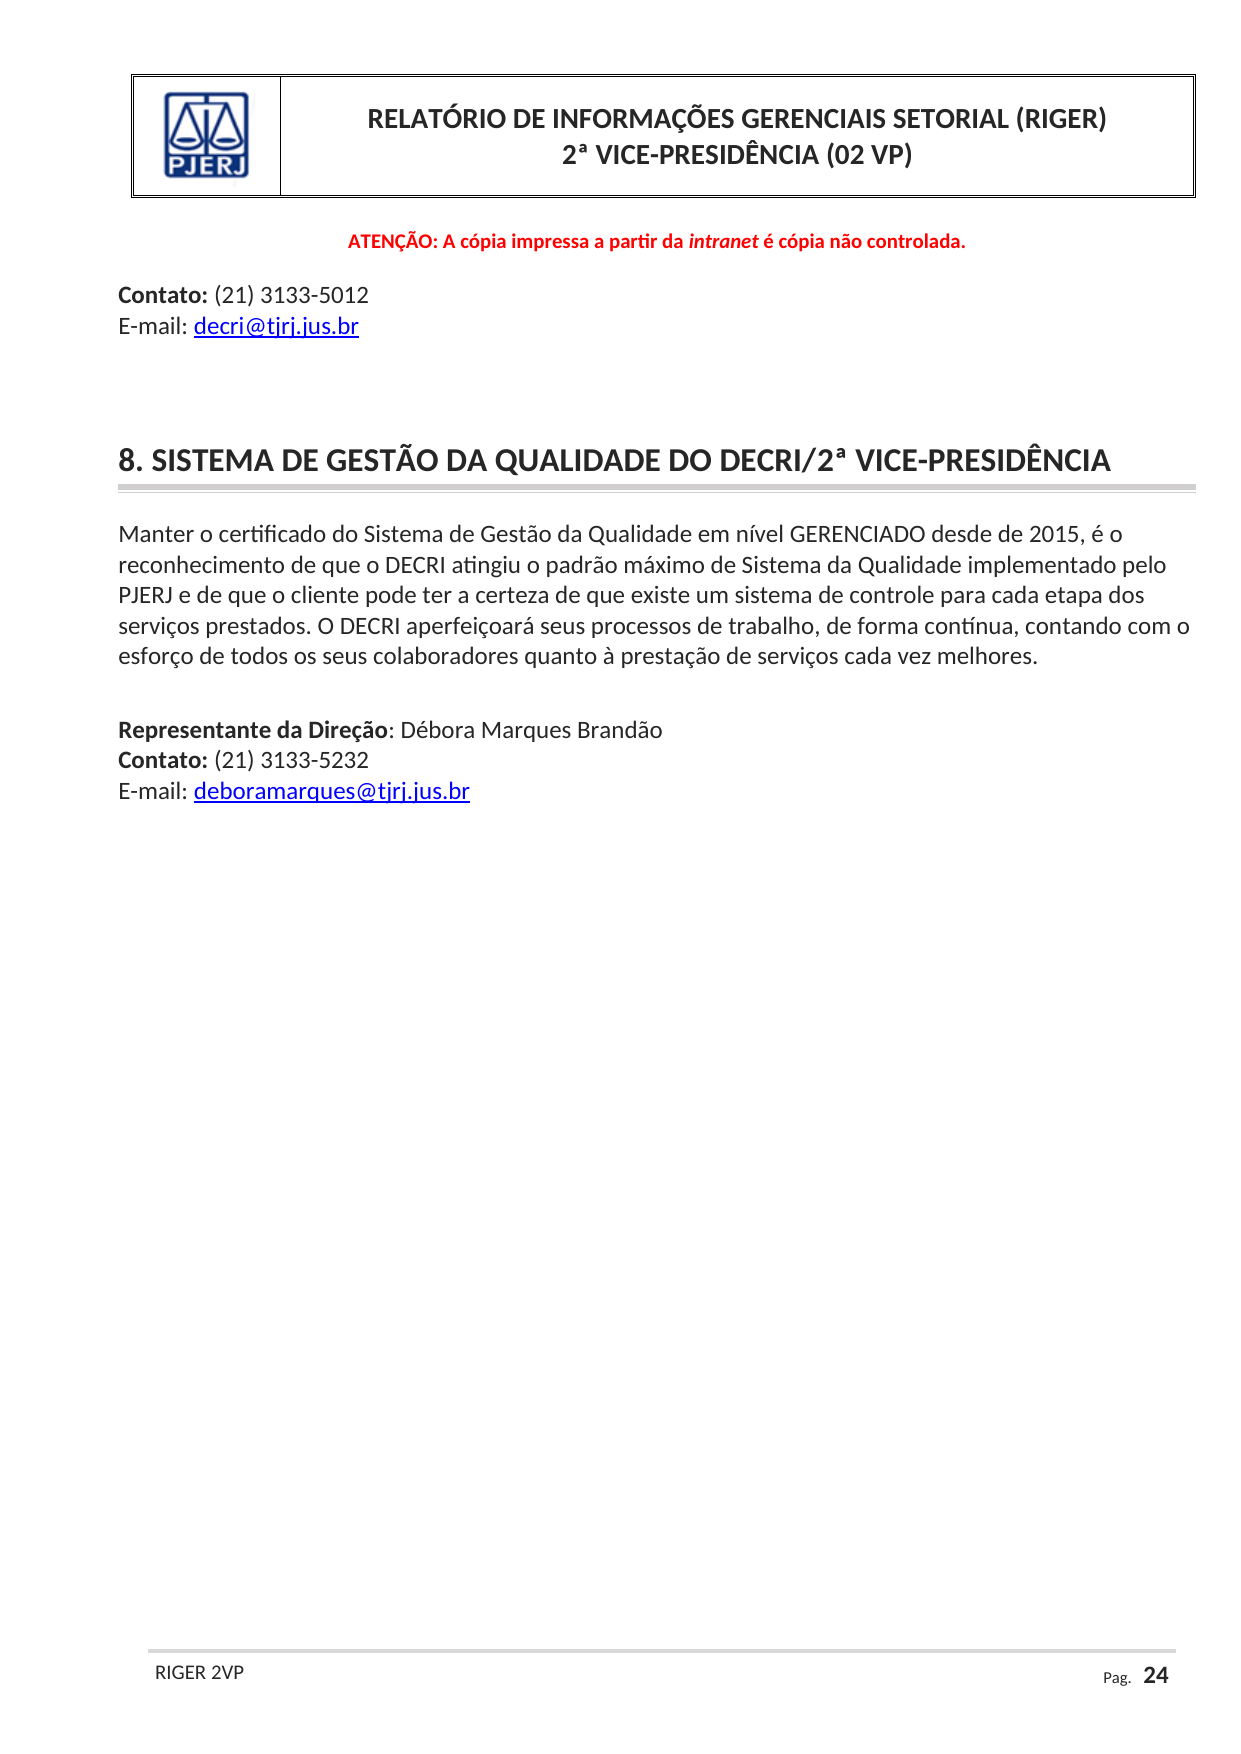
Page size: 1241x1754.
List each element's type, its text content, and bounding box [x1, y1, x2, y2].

text Representante da Direção: Débora Marques Brandão [118, 714, 1196, 744]
text Contato: (21) 3133-5232 [118, 744, 1196, 775]
subtitle 8. SISTEMA DE GESTÃO DA QUALIDADE DO DECRI/2ª VICE-PRESIDÊNCIA [118, 439, 1196, 484]
text E-mail: deboramarques@tjrj.jus.br [118, 775, 1196, 806]
picture [158, 85, 256, 187]
text Manter o certificado do Sistema de Gestão da Qualidade em nível GERENCIADO desde de 2015, é o reconhecimento de que o DECRI atingiu o padrão máximo de Sistema da Qualidade implementado pelo PJERJ e de que o cliente pode ter a certeza de que existe um sistema de controle para cada etapa dos serviços prestados. O DECRI aperfeiçoará seus processos de trabalho, de forma contínua, contando com o esforço de todos os seus colaboradores quanto à prestação de serviços cada vez melhores. [118, 518, 1196, 671]
text E-mail: decri@tjrj.jus.br [118, 310, 1196, 341]
text Contato: (21) 3133-5012 [118, 279, 1196, 310]
